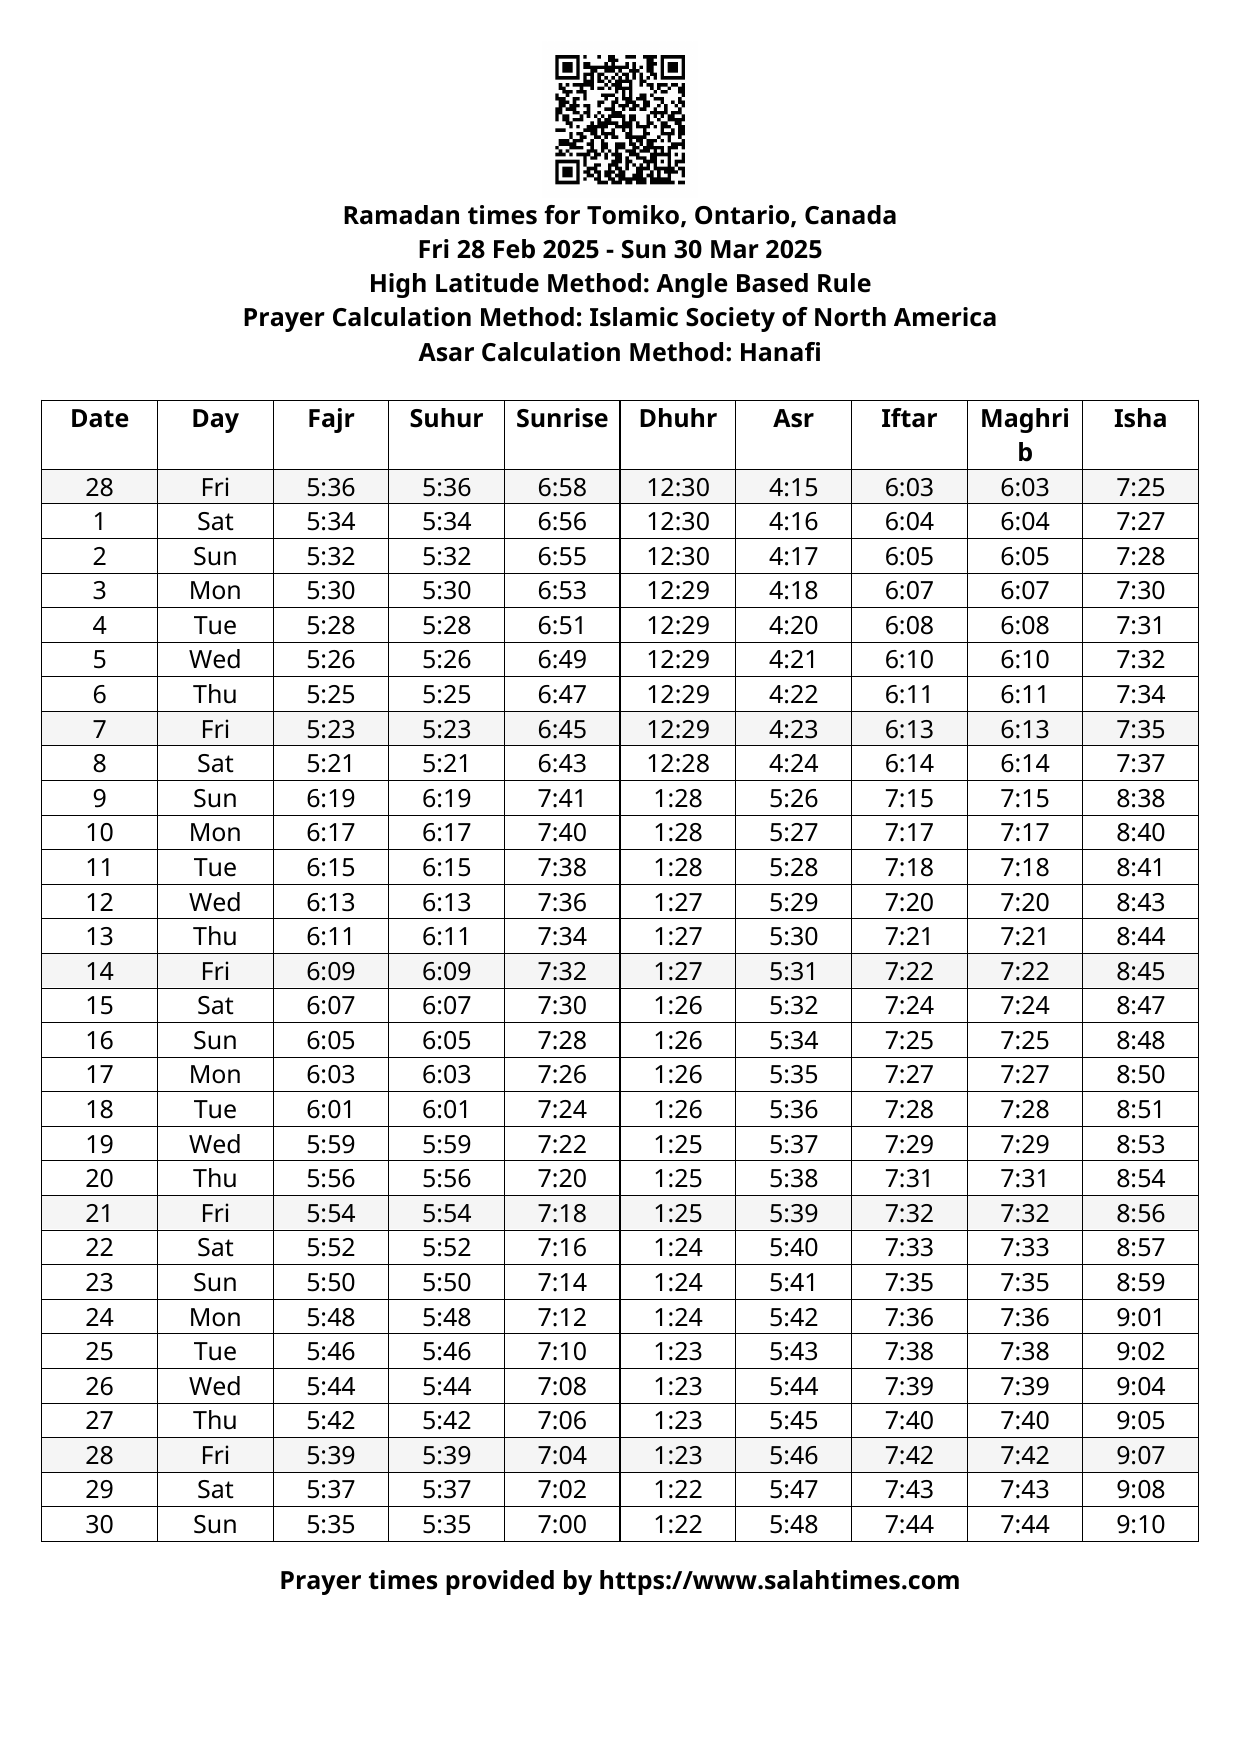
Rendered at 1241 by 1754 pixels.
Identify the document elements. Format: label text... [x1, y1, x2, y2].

table_cell 7:27 [1083, 504, 1198, 538]
table_cell 7:42 [852, 1438, 967, 1472]
table_cell 7:29 [968, 1127, 1082, 1160]
table_cell 5:43 [736, 1334, 851, 1368]
table_cell 1:22 [621, 1473, 735, 1506]
table_cell 1:23 [621, 1438, 735, 1472]
table_cell 7:25 [852, 1023, 967, 1057]
table_cell 7:27 [852, 1058, 967, 1091]
table_cell 7:26 [505, 1058, 619, 1091]
table_cell 6:11 [852, 677, 967, 711]
table_cell 6:08 [968, 608, 1082, 642]
table_cell 12:28 [621, 746, 735, 780]
table_cell 6:45 [505, 712, 619, 745]
table_cell 7:21 [968, 919, 1082, 953]
table_cell 5:26 [274, 643, 388, 676]
table_cell 5:42 [274, 1404, 388, 1437]
table_cell 7:25 [968, 1023, 1082, 1057]
table_cell 7:32 [505, 954, 619, 987]
table_cell 5:41 [736, 1265, 851, 1299]
table_cell 6:05 [274, 1023, 388, 1057]
table_cell 7:18 [968, 850, 1082, 884]
table_cell 6:43 [505, 746, 619, 780]
picture [542, 41, 699, 198]
table_cell 7:25 [1083, 470, 1198, 503]
table_cell 5:42 [389, 1404, 504, 1437]
table_cell 5:52 [389, 1231, 504, 1264]
table_header Suhur [389, 401, 504, 469]
table_cell 7:41 [505, 781, 619, 814]
table_cell 4:20 [736, 608, 851, 642]
table_cell 1:25 [621, 1161, 735, 1195]
table_cell 1 [42, 504, 157, 538]
table_cell Fri [158, 954, 273, 987]
table_cell 5:35 [274, 1507, 388, 1541]
table_cell 7:35 [968, 1265, 1082, 1299]
table_cell 6:05 [852, 539, 967, 572]
table_cell Sun [158, 1023, 273, 1057]
table_cell 1:28 [621, 781, 735, 814]
table_cell 5:59 [389, 1127, 504, 1160]
table_cell 8:54 [1083, 1161, 1198, 1195]
table_header Isha [1083, 401, 1198, 469]
table_cell Sat [158, 504, 273, 538]
table_cell 5:54 [389, 1196, 504, 1229]
table_cell 5:30 [389, 574, 504, 607]
table_cell 7:32 [1083, 643, 1198, 676]
table_cell 7:28 [852, 1092, 967, 1126]
table_cell 4:17 [736, 539, 851, 572]
table_header Day [158, 401, 273, 469]
table_cell 5:56 [274, 1161, 388, 1195]
table_cell Thu [158, 677, 273, 711]
table_cell 4:23 [736, 712, 851, 745]
table_cell 20 [42, 1161, 157, 1195]
table_cell 5:45 [736, 1404, 851, 1437]
table_cell 7:08 [505, 1369, 619, 1402]
table_cell Tue [158, 608, 273, 642]
table_cell 7:36 [505, 885, 619, 918]
table_cell 22 [42, 1231, 157, 1264]
table_cell 7:44 [968, 1507, 1082, 1541]
table_cell 5:23 [274, 712, 388, 745]
table_cell 4:24 [736, 746, 851, 780]
table_cell 1:23 [621, 1404, 735, 1437]
table_cell 6:03 [274, 1058, 388, 1091]
table_cell 4:16 [736, 504, 851, 538]
table_cell 4 [42, 608, 157, 642]
table_cell 7:22 [968, 954, 1082, 987]
table_cell 12:30 [621, 504, 735, 538]
table_cell 6:53 [505, 574, 619, 607]
table_cell 7:33 [968, 1231, 1082, 1264]
table_cell 7:18 [505, 1196, 619, 1229]
table_cell 7:06 [505, 1404, 619, 1437]
table_cell 5:21 [389, 746, 504, 780]
table_cell Thu [158, 1404, 273, 1437]
table_cell 6:51 [505, 608, 619, 642]
table_cell 16 [42, 1023, 157, 1057]
table_cell 27 [42, 1404, 157, 1437]
table_cell 6:11 [968, 677, 1082, 711]
table_cell 28 [42, 1438, 157, 1472]
table_cell 5:48 [274, 1300, 388, 1333]
table_cell 1:27 [621, 954, 735, 987]
table_cell 1:25 [621, 1127, 735, 1160]
table_cell 5:34 [736, 1023, 851, 1057]
table_cell 8:53 [1083, 1127, 1198, 1160]
table_cell 7:43 [968, 1473, 1082, 1506]
table_cell Fri [158, 470, 273, 503]
table_cell 1:27 [621, 885, 735, 918]
table_cell 7:29 [852, 1127, 967, 1160]
table_cell 7:32 [968, 1196, 1082, 1229]
table_cell 25 [42, 1334, 157, 1368]
table_cell 5:48 [389, 1300, 504, 1333]
table_cell Sat [158, 1231, 273, 1264]
text High Latitude Method: Angle Based Rule [42, 266, 1198, 300]
table_cell 8:56 [1083, 1196, 1198, 1229]
table_cell 7:38 [968, 1334, 1082, 1368]
table_cell 5:30 [736, 919, 851, 953]
table_cell 7:40 [852, 1404, 967, 1437]
table_header Dhuhr [621, 401, 735, 469]
table_cell 6:01 [389, 1092, 504, 1126]
table_cell 8:57 [1083, 1231, 1198, 1264]
table_cell 9:02 [1083, 1334, 1198, 1368]
table_cell 2 [42, 539, 157, 572]
table_cell 1:24 [621, 1300, 735, 1333]
table_cell Mon [158, 1058, 273, 1091]
table_cell 12:30 [621, 470, 735, 503]
table_cell 7:04 [505, 1438, 619, 1472]
table_cell Sun [158, 1265, 273, 1299]
table_cell 6:10 [968, 643, 1082, 676]
table_cell 4:18 [736, 574, 851, 607]
table_cell 5:47 [736, 1473, 851, 1506]
table_cell 8:47 [1083, 989, 1198, 1022]
table_cell 5:42 [736, 1300, 851, 1333]
table_cell 5:35 [389, 1507, 504, 1541]
table_cell 13 [42, 919, 157, 953]
table_cell 6:10 [852, 643, 967, 676]
table_cell 8:59 [1083, 1265, 1198, 1299]
table_cell 7:15 [852, 781, 967, 814]
table_cell 5:46 [274, 1334, 388, 1368]
table_cell 6:19 [274, 781, 388, 814]
table_cell 1:28 [621, 850, 735, 884]
table_cell Tue [158, 1334, 273, 1368]
table_cell 7:43 [852, 1473, 967, 1506]
table_cell 6:07 [389, 989, 504, 1022]
table_cell 7:21 [852, 919, 967, 953]
table_cell 11 [42, 850, 157, 884]
table_cell 1:26 [621, 989, 735, 1022]
table_cell Fri [158, 712, 273, 745]
table_cell 6:13 [852, 712, 967, 745]
text Fri 28 Feb 2025 - Sun 30 Mar 2025 [42, 232, 1198, 266]
table_cell 4:21 [736, 643, 851, 676]
table_cell 5:36 [736, 1092, 851, 1126]
table_cell 12:29 [621, 608, 735, 642]
table_cell 6:47 [505, 677, 619, 711]
table_cell 5 [42, 643, 157, 676]
table_cell 5:39 [274, 1438, 388, 1472]
table_cell 6:04 [852, 504, 967, 538]
table_cell 1:26 [621, 1023, 735, 1057]
table_cell 7 [42, 712, 157, 745]
table_cell 1:24 [621, 1265, 735, 1299]
table_cell 7:33 [852, 1231, 967, 1264]
table_cell 5:56 [389, 1161, 504, 1195]
table_cell 5:32 [736, 989, 851, 1022]
table_cell 6:13 [389, 885, 504, 918]
table_header Fajr [274, 401, 388, 469]
table_cell 1:22 [621, 1507, 735, 1541]
table_cell 1:26 [621, 1058, 735, 1091]
table_cell 7:10 [505, 1334, 619, 1368]
table_cell Fri [158, 1196, 273, 1229]
table_cell Sun [158, 781, 273, 814]
table_cell 5:28 [389, 608, 504, 642]
table_cell 5:39 [736, 1196, 851, 1229]
table_cell 7:31 [968, 1161, 1082, 1195]
table_cell 12 [42, 885, 157, 918]
table_cell 6:56 [505, 504, 619, 538]
table_cell 17 [42, 1058, 157, 1091]
table_cell 5:44 [389, 1369, 504, 1402]
table_cell 7:22 [505, 1127, 619, 1160]
table_cell 8:43 [1083, 885, 1198, 918]
table_cell 5:52 [274, 1231, 388, 1264]
table_cell 6:07 [968, 574, 1082, 607]
table_cell 21 [42, 1196, 157, 1229]
table_cell 6 [42, 677, 157, 711]
table_cell 7:16 [505, 1231, 619, 1264]
table_cell 10 [42, 816, 157, 849]
table_cell Sun [158, 1507, 273, 1541]
table_cell 24 [42, 1300, 157, 1333]
table_cell 5:27 [736, 816, 851, 849]
table_cell 5:28 [736, 850, 851, 884]
table_cell 29 [42, 1473, 157, 1506]
table_cell 5:32 [389, 539, 504, 572]
table_cell 7:24 [505, 1092, 619, 1126]
table_cell 9:08 [1083, 1473, 1198, 1506]
table_cell 5:36 [274, 470, 388, 503]
table_cell 12:29 [621, 643, 735, 676]
table_cell 6:03 [968, 470, 1082, 503]
table_cell 7:28 [505, 1023, 619, 1057]
table_cell 5:44 [736, 1369, 851, 1402]
table_cell 7:42 [968, 1438, 1082, 1472]
table_cell 8:44 [1083, 919, 1198, 953]
table_cell 7:20 [968, 885, 1082, 918]
table_cell 7:34 [1083, 677, 1198, 711]
table_cell 1:23 [621, 1369, 735, 1402]
table_cell 5:37 [274, 1473, 388, 1506]
table_cell 8:50 [1083, 1058, 1198, 1091]
table_cell Mon [158, 816, 273, 849]
table_header Date [42, 401, 157, 469]
table_cell 6:14 [968, 746, 1082, 780]
table_cell 6:05 [389, 1023, 504, 1057]
table_cell 5:50 [389, 1265, 504, 1299]
table_cell 7:24 [968, 989, 1082, 1022]
table_cell 7:37 [1083, 746, 1198, 780]
table_cell 9:01 [1083, 1300, 1198, 1333]
table_cell 28 [42, 470, 157, 503]
table_cell 9:07 [1083, 1438, 1198, 1472]
table_cell 4:22 [736, 677, 851, 711]
table_cell 6:17 [274, 816, 388, 849]
table_cell 14 [42, 954, 157, 987]
table_cell 6:14 [852, 746, 967, 780]
table_cell 6:04 [968, 504, 1082, 538]
table_cell 5:46 [736, 1438, 851, 1472]
table_cell 7:15 [968, 781, 1082, 814]
table_cell 7:35 [852, 1265, 967, 1299]
table_cell 7:38 [505, 850, 619, 884]
table_cell 12:29 [621, 574, 735, 607]
table_cell 5:50 [274, 1265, 388, 1299]
table_cell 7:36 [852, 1300, 967, 1333]
table_cell 5:26 [736, 781, 851, 814]
table_cell 26 [42, 1369, 157, 1402]
table_cell 5:21 [274, 746, 388, 780]
table_cell 7:32 [852, 1196, 967, 1229]
text Prayer times provided by https://www.salahtimes.com [42, 1563, 1198, 1597]
table_cell 9:10 [1083, 1507, 1198, 1541]
table_cell 7:20 [852, 885, 967, 918]
table_cell 5:35 [736, 1058, 851, 1091]
table_cell 6:07 [852, 574, 967, 607]
table_header Asr [736, 401, 851, 469]
table_cell 8:41 [1083, 850, 1198, 884]
table_cell 6:03 [389, 1058, 504, 1091]
table_cell 15 [42, 989, 157, 1022]
table_cell 6:15 [389, 850, 504, 884]
table_cell 6:58 [505, 470, 619, 503]
table_cell 7:02 [505, 1473, 619, 1506]
table_cell 5:37 [389, 1473, 504, 1506]
table_cell 8:45 [1083, 954, 1198, 987]
table_cell 8:51 [1083, 1092, 1198, 1126]
table_cell 1:23 [621, 1334, 735, 1368]
table_cell Sun [158, 539, 273, 572]
table_cell 7:20 [505, 1161, 619, 1195]
table_cell 5:34 [274, 504, 388, 538]
table_cell 6:19 [389, 781, 504, 814]
table_cell Thu [158, 919, 273, 953]
table_cell Mon [158, 574, 273, 607]
table_cell 9:04 [1083, 1369, 1198, 1402]
table_cell 4:15 [736, 470, 851, 503]
table_header Maghrib [968, 401, 1082, 469]
table_cell 5:59 [274, 1127, 388, 1160]
table_cell 7:28 [968, 1092, 1082, 1126]
table_cell 1:27 [621, 919, 735, 953]
table_cell 7:18 [852, 850, 967, 884]
table_cell 6:03 [852, 470, 967, 503]
table_cell 7:39 [968, 1369, 1082, 1402]
table_cell Sat [158, 989, 273, 1022]
table_cell Thu [158, 1161, 273, 1195]
table_cell 7:34 [505, 919, 619, 953]
table_cell 5:25 [274, 677, 388, 711]
table_cell 7:27 [968, 1058, 1082, 1091]
table_cell 7:38 [852, 1334, 967, 1368]
table_cell Wed [158, 643, 273, 676]
table_cell 7:12 [505, 1300, 619, 1333]
table_cell 5:36 [389, 470, 504, 503]
table_cell Tue [158, 850, 273, 884]
table_cell 8 [42, 746, 157, 780]
table_cell 6:13 [968, 712, 1082, 745]
table_cell 7:35 [1083, 712, 1198, 745]
table_cell 6:17 [389, 816, 504, 849]
table_cell 6:05 [968, 539, 1082, 572]
table_cell 7:31 [1083, 608, 1198, 642]
table_cell 5:39 [389, 1438, 504, 1472]
table_cell Wed [158, 1369, 273, 1402]
table_cell 9:05 [1083, 1404, 1198, 1437]
table_cell Fri [158, 1438, 273, 1472]
table_cell 7:40 [505, 816, 619, 849]
table_cell 5:28 [274, 608, 388, 642]
table_cell 5:34 [389, 504, 504, 538]
table_cell 6:15 [274, 850, 388, 884]
table_cell 5:29 [736, 885, 851, 918]
table_cell 7:17 [968, 816, 1082, 849]
table_cell 3 [42, 574, 157, 607]
table_cell Tue [158, 1092, 273, 1126]
table_cell 6:01 [274, 1092, 388, 1126]
table_cell 5:54 [274, 1196, 388, 1229]
table_cell 19 [42, 1127, 157, 1160]
table_cell Sat [158, 746, 273, 780]
table_cell 5:40 [736, 1231, 851, 1264]
table_cell 12:30 [621, 539, 735, 572]
table_cell 6:09 [274, 954, 388, 987]
table_cell 7:30 [505, 989, 619, 1022]
table_cell Wed [158, 885, 273, 918]
table_cell 12:29 [621, 677, 735, 711]
table_cell 6:49 [505, 643, 619, 676]
table_cell 7:14 [505, 1265, 619, 1299]
table_cell Sat [158, 1473, 273, 1506]
table_cell 7:17 [852, 816, 967, 849]
table_cell 18 [42, 1092, 157, 1126]
table_cell 5:26 [389, 643, 504, 676]
table_cell 1:28 [621, 816, 735, 849]
table_cell 7:39 [852, 1369, 967, 1402]
table_cell 6:11 [389, 919, 504, 953]
table_cell 5:31 [736, 954, 851, 987]
table_cell 9 [42, 781, 157, 814]
table_header Iftar [852, 401, 967, 469]
table_cell 6:11 [274, 919, 388, 953]
table_cell 7:22 [852, 954, 967, 987]
table_cell 5:25 [389, 677, 504, 711]
text Asar Calculation Method: Hanafi [42, 334, 1198, 368]
table_cell 12:29 [621, 712, 735, 745]
table_cell 5:32 [274, 539, 388, 572]
table_cell 5:48 [736, 1507, 851, 1541]
table_cell 7:31 [852, 1161, 967, 1195]
table_header Sunrise [505, 401, 619, 469]
table_cell 7:40 [968, 1404, 1082, 1437]
table_cell 7:28 [1083, 539, 1198, 572]
table_cell 8:48 [1083, 1023, 1198, 1057]
table_cell 8:38 [1083, 781, 1198, 814]
text Prayer Calculation Method: Islamic Society of North America [42, 300, 1198, 334]
table_cell Wed [158, 1127, 273, 1160]
table_cell 1:24 [621, 1231, 735, 1264]
table_cell Mon [158, 1300, 273, 1333]
table_cell 8:40 [1083, 816, 1198, 849]
table_cell 7:44 [852, 1507, 967, 1541]
table_cell 7:00 [505, 1507, 619, 1541]
table_cell 5:37 [736, 1127, 851, 1160]
table_cell 7:30 [1083, 574, 1198, 607]
table_cell 6:55 [505, 539, 619, 572]
table_cell 6:08 [852, 608, 967, 642]
table_cell 23 [42, 1265, 157, 1299]
table_cell 1:26 [621, 1092, 735, 1126]
table_cell 6:07 [274, 989, 388, 1022]
table_cell 1:25 [621, 1196, 735, 1229]
table_cell 6:13 [274, 885, 388, 918]
table_cell 7:24 [852, 989, 967, 1022]
table_cell 5:46 [389, 1334, 504, 1368]
table_cell 5:30 [274, 574, 388, 607]
table_cell 5:44 [274, 1369, 388, 1402]
table_cell 7:36 [968, 1300, 1082, 1333]
table_cell 30 [42, 1507, 157, 1541]
table_cell 5:38 [736, 1161, 851, 1195]
table_cell 5:23 [389, 712, 504, 745]
text Ramadan times for Tomiko, Ontario, Canada [42, 198, 1198, 232]
table_cell 6:09 [389, 954, 504, 987]
